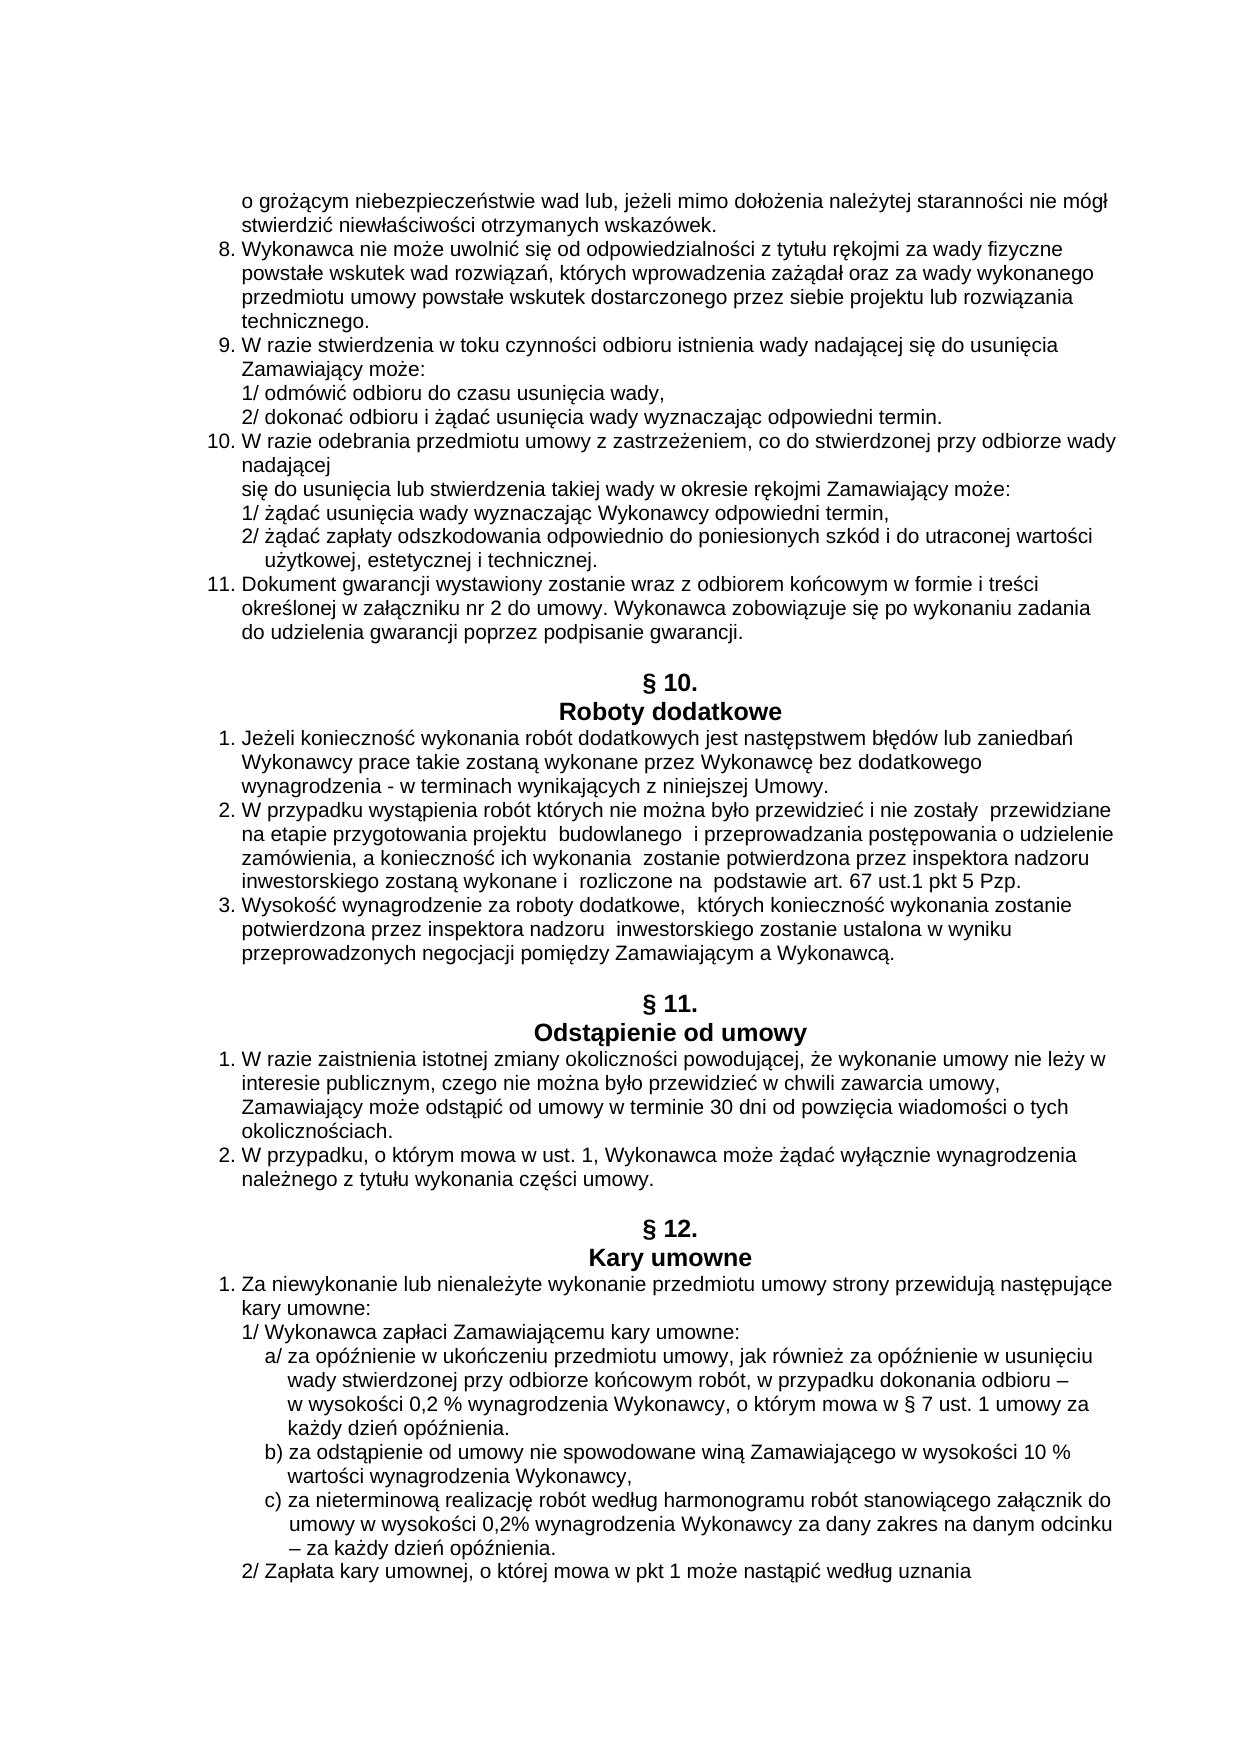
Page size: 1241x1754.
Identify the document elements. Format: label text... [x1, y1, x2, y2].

text Zamawiający może: [207, 357, 1134, 381]
text kary umowne: [207, 1296, 1134, 1320]
text 2/ dokonać odbioru i żądać usunięcia wady wyznaczając odpowiedni termin. [207, 404, 1134, 428]
text a/ za opóźnienie w ukończeniu przedmiotu umowy, jak również za opóźnienie w usunięciu [207, 1344, 1134, 1368]
text zamówienia, a konieczność ich wykonania zostanie potwierdzona przez inspektora nadzoru [207, 845, 1134, 869]
text wartości wynagrodzenia Wykonawcy, [207, 1463, 1134, 1487]
text technicznego. [207, 309, 1134, 333]
text określonej w załączniku nr 2 do umowy. Wykonawca zobowiązuje się po wykonaniu zadania [207, 596, 1134, 620]
text 1. Za niewykonanie lub nienależyte wykonanie przedmiotu umowy strony przewidują następujące [207, 1272, 1134, 1296]
text 8. Wykonawca nie może uwolnić się od odpowiedzialności z tytułu rękojmi za wady fizyczne [207, 237, 1134, 261]
text 2. W przypadku wystąpienia robót których nie można było przewidzieć i nie zostały przewidziane [207, 797, 1134, 821]
text użytkowej, estetycznej i technicznej. [207, 548, 1134, 572]
text potwierdzona przez inspektora nadzoru inwestorskiego zostanie ustalona w wyniku [207, 917, 1134, 941]
text 1/ Wykonawca zapłaci Zamawiającemu kary umowne: [207, 1320, 1134, 1344]
text 1. Jeżeli konieczność wykonania robót dodatkowych jest następstwem błędów lub zaniedbań [207, 726, 1134, 749]
text każdy dzień opóźnienia. [207, 1416, 1134, 1439]
text b) za odstąpienie od umowy nie spowodowane winą Zamawiającego w wysokości 10 % [207, 1439, 1134, 1463]
text Kary umowne [207, 1243, 1134, 1272]
text c) za nieterminową realizację robót według harmonogramu robót stanowiącego załącznik do [207, 1487, 1134, 1511]
text 2. W przypadku, o którym mowa w ust. 1, Wykonawca może żądać wyłącznie wynagrodzenia [207, 1142, 1134, 1166]
text wynagrodzenia - w terminach wynikających z niniejszej Umowy. [207, 773, 1134, 797]
text Wykonawcy prace takie zostaną wykonane przez Wykonawcę bez dodatkowego [207, 749, 1134, 773]
text w wysokości 0,2 % wynagrodzenia Wykonawcy, o którym mowa w § 7 ust. 1 umowy za [207, 1392, 1134, 1416]
text powstałe wskutek wad rozwiązań, których wprowadzenia zażądał oraz za wady wykonanego [207, 261, 1134, 285]
text okolicznościach. [207, 1118, 1134, 1142]
text 3. Wysokość wynagrodzenie za roboty dodatkowe, których konieczność wykonania zostanie [207, 893, 1134, 917]
text nadającej [207, 452, 1134, 476]
text przeprowadzonych negocjacji pomiędzy Zamawiającym a Wykonawcą. [207, 941, 1134, 965]
text Roboty dodatkowe [207, 697, 1134, 726]
text 10. W razie odebrania przedmiotu umowy z zastrzeżeniem, co do stwierdzonej przy odbiorze wady [207, 428, 1134, 452]
text stwierdzić niewłaściwości otrzymanych wskazówek. [207, 213, 1134, 237]
text na etapie przygotowania projektu budowlanego i przeprowadzania postępowania o udzielenie [207, 821, 1134, 845]
text 11. Dokument gwarancji wystawiony zostanie wraz z odbiorem końcowym w formie i treści [207, 572, 1134, 596]
text interesie publicznym, czego nie można było przewidzieć w chwili zawarcia umowy, [207, 1071, 1134, 1094]
text 9. W razie stwierdzenia w toku czynności odbioru istnienia wady nadającej się do usunięcia [207, 333, 1134, 357]
text § 10. [207, 668, 1134, 697]
text 2/ żądać zapłaty odszkodowania odpowiednio do poniesionych szkód i do utraconej wartości [207, 524, 1134, 548]
text – za każdy dzień opóźnienia. [266, 1535, 1134, 1559]
text 2/ Zapłata kary umownej, o której mowa w pkt 1 może nastąpić według uznania [207, 1559, 1134, 1583]
text należnego z tytułu wykonania części umowy. [207, 1166, 1134, 1190]
text Zamawiający może odstąpić od umowy w terminie 30 dni od powzięcia wiadomości o tych [207, 1094, 1134, 1118]
text umowy w wysokości 0,2% wynagrodzenia Wykonawcy za dany zakres na danym odcinku [266, 1511, 1134, 1535]
text wady stwierdzonej przy odbiorze końcowym robót, w przypadku dokonania odbioru – [207, 1368, 1134, 1392]
text o grożącym niebezpieczeństwie wad lub, jeżeli mimo dołożenia należytej staranności nie mógł [207, 189, 1134, 213]
text § 11. [207, 989, 1134, 1018]
text się do usunięcia lub stwierdzenia takiej wady w okresie rękojmi Zamawiający może: [207, 476, 1134, 500]
text przedmiotu umowy powstałe wskutek dostarczonego przez siebie projektu lub rozwiązania [207, 285, 1134, 309]
text § 12. [207, 1214, 1134, 1243]
text 1/ odmówić odbioru do czasu usunięcia wady, [207, 381, 1134, 404]
text 1. W razie zaistnienia istotnej zmiany okoliczności powodującej, że wykonanie umowy nie leży w [207, 1047, 1134, 1071]
text 1/ żądać usunięcia wady wyznaczając Wykonawcy odpowiedni termin, [207, 500, 1134, 524]
text inwestorskiego zostaną wykonane i rozliczone na podstawie art. 67 ust.1 pkt 5 Pzp. [207, 869, 1134, 893]
text Odstąpienie od umowy [207, 1018, 1134, 1047]
text do udzielenia gwarancji poprzez podpisanie gwarancji. [207, 620, 1134, 644]
